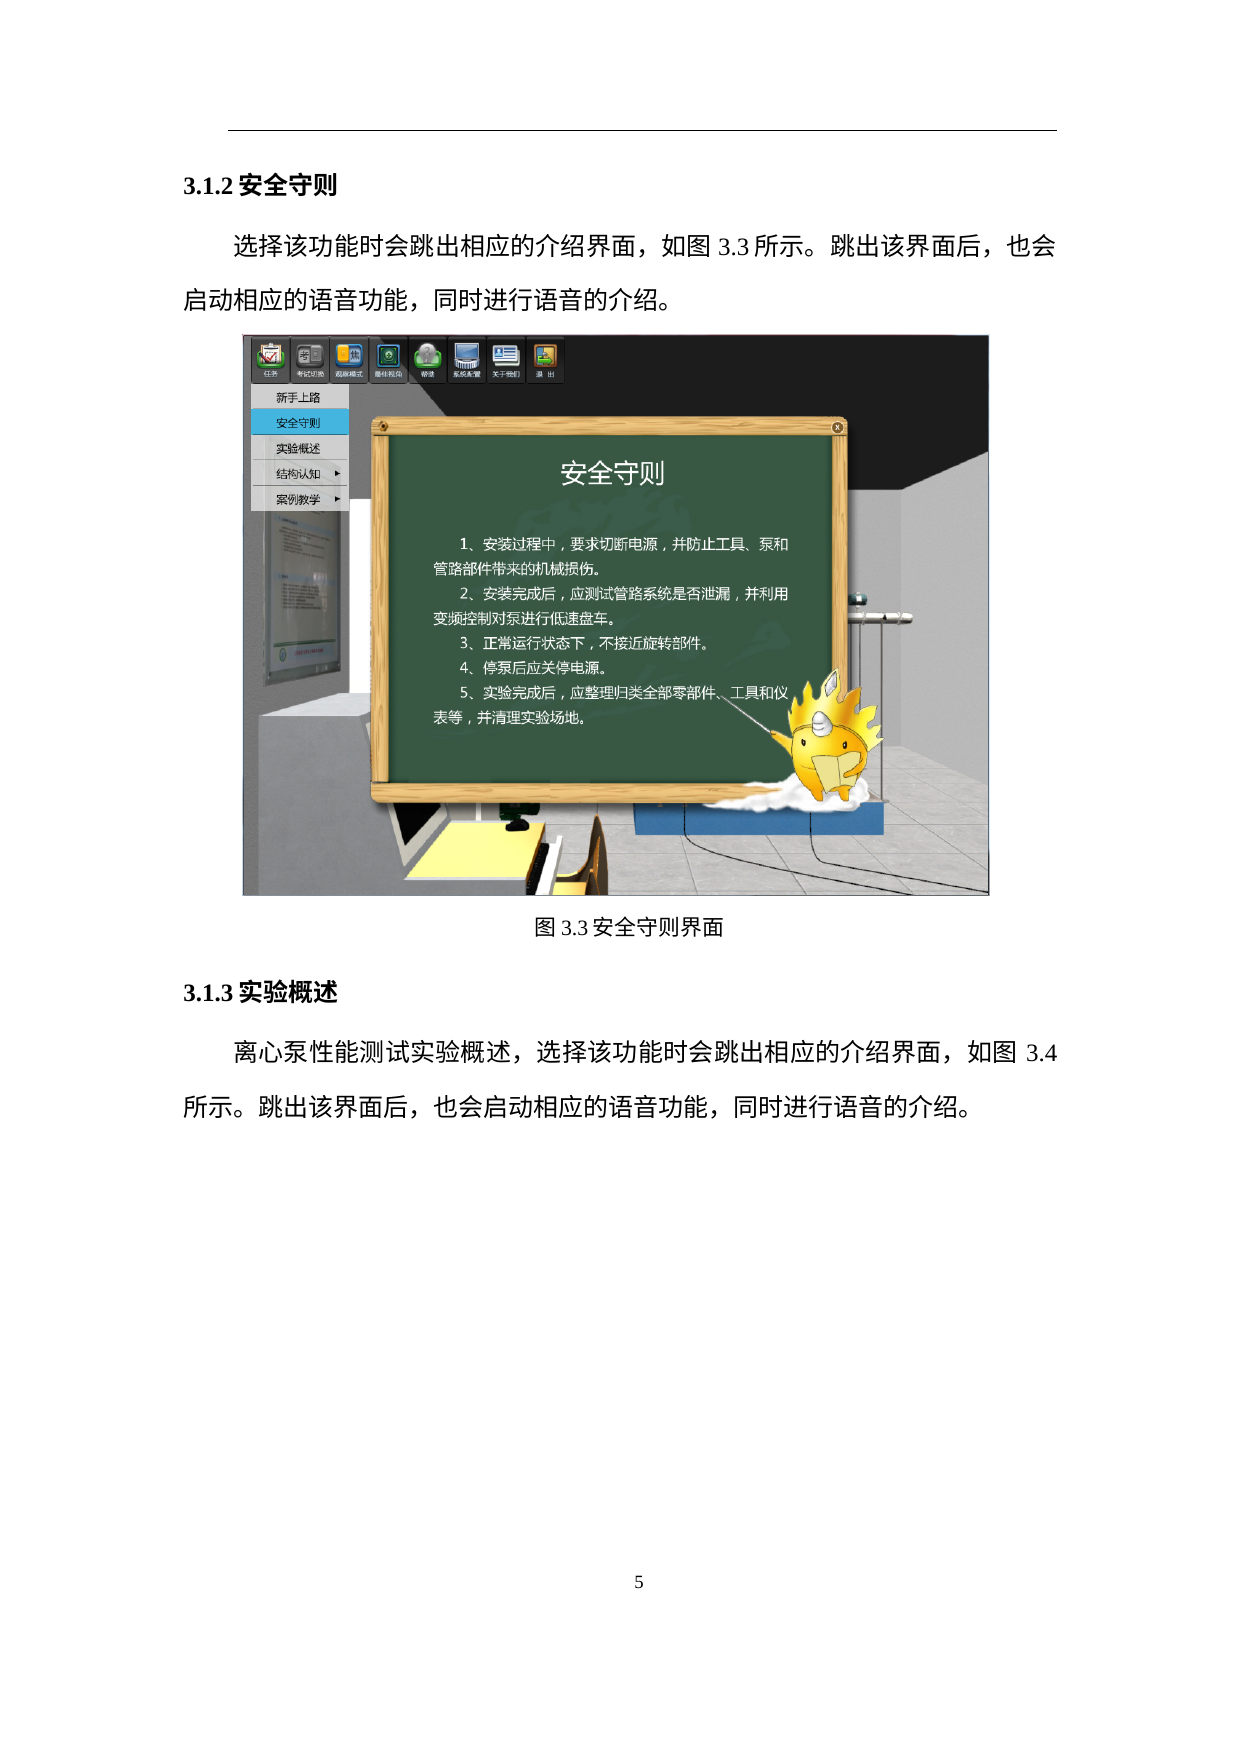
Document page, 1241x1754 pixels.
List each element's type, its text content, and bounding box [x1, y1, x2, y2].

text 图3.3安全守则界面 [183, 910, 1057, 942]
subtitle 3.1.3实验概述 [183, 972, 1057, 1008]
picture [242, 334, 990, 896]
text 选择该功能时会跳出相应的介绍界面，如图3.3所示。跳出该界面后，也会启动相应的语音功能，同时进行语音的介绍。 [183, 226, 1057, 317]
subtitle 3.1.2安全守则 [183, 165, 1057, 202]
text 离心泵性能测试实验概述，选择该功能时会跳出相应的介绍界面，如图3.4所示。跳出该界面后，也会启动相应的语音功能，同时进行语音的介绍。 [183, 1033, 1057, 1123]
